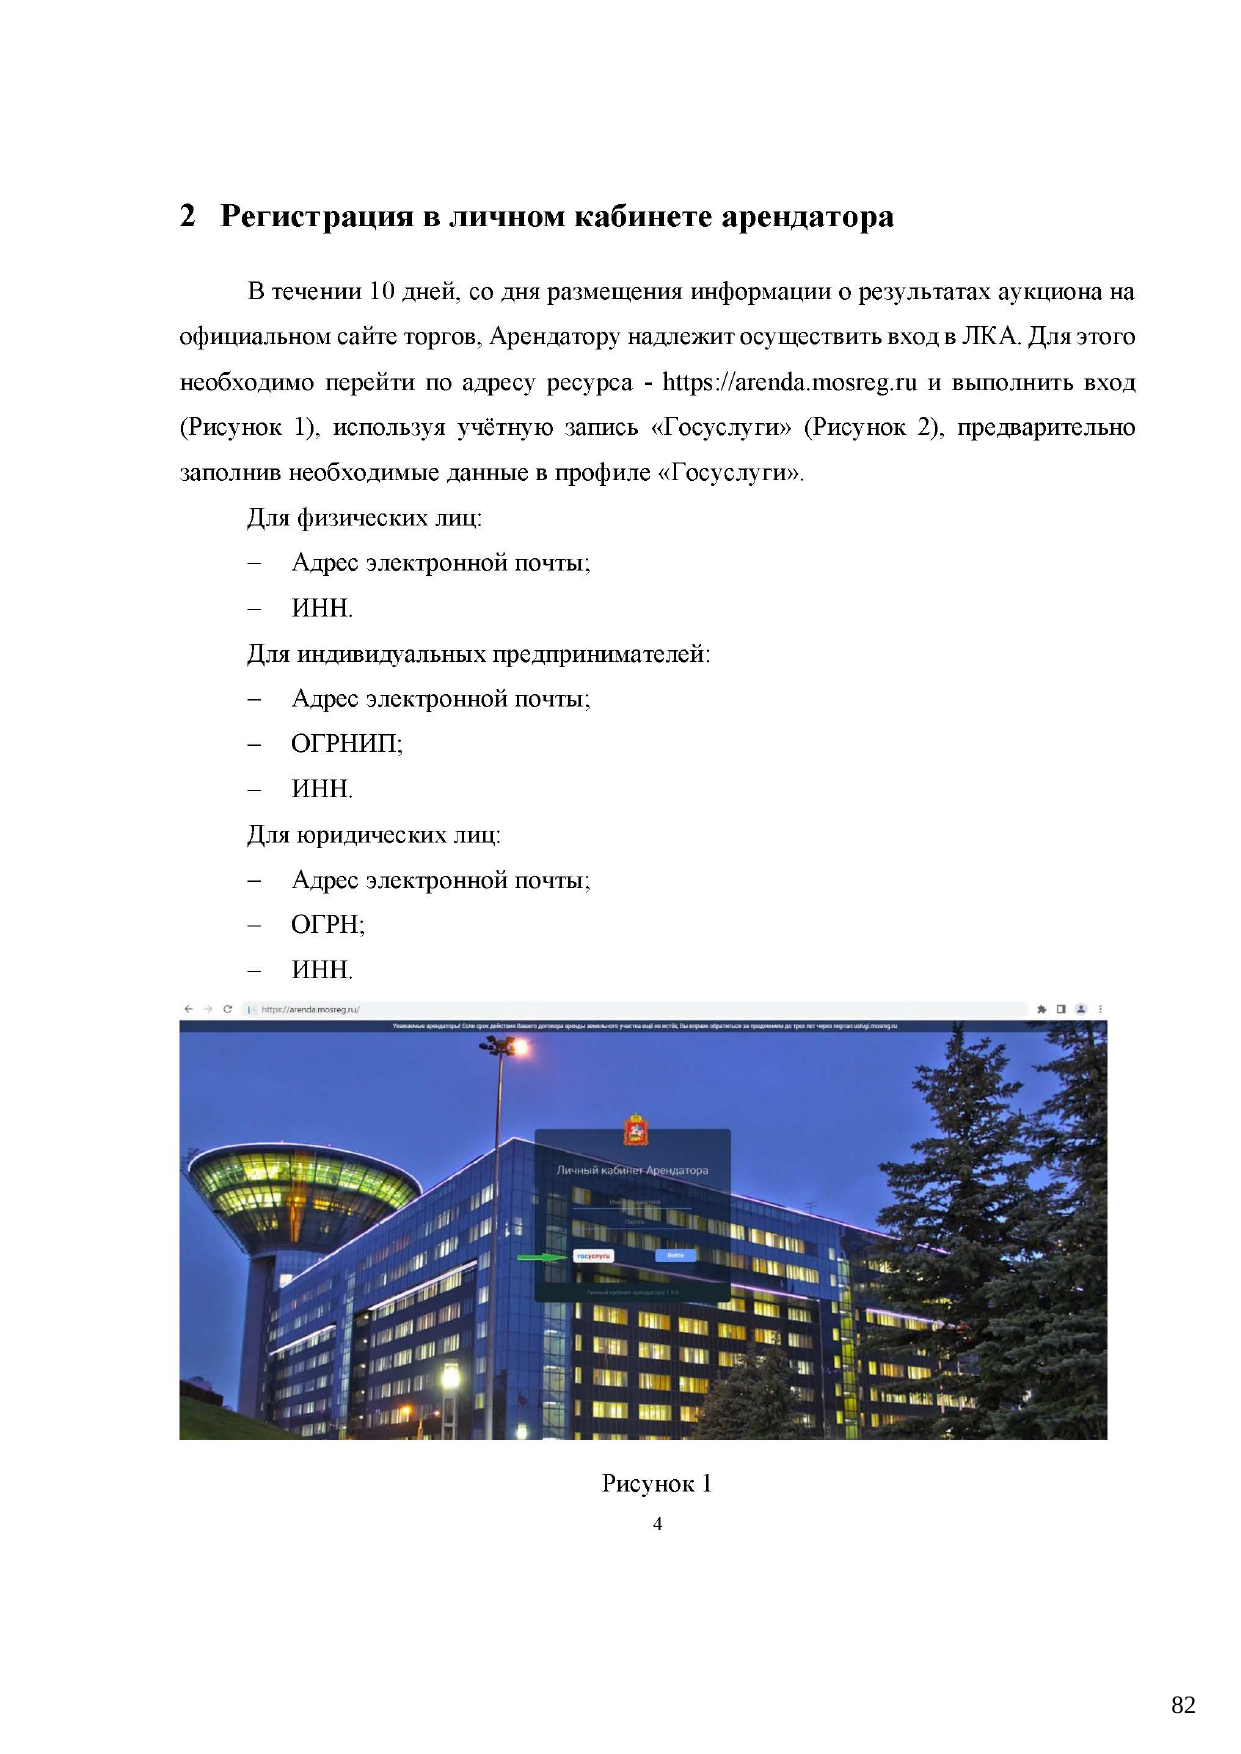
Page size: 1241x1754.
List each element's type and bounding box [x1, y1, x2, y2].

picture [73, 88, 1188, 1666]
